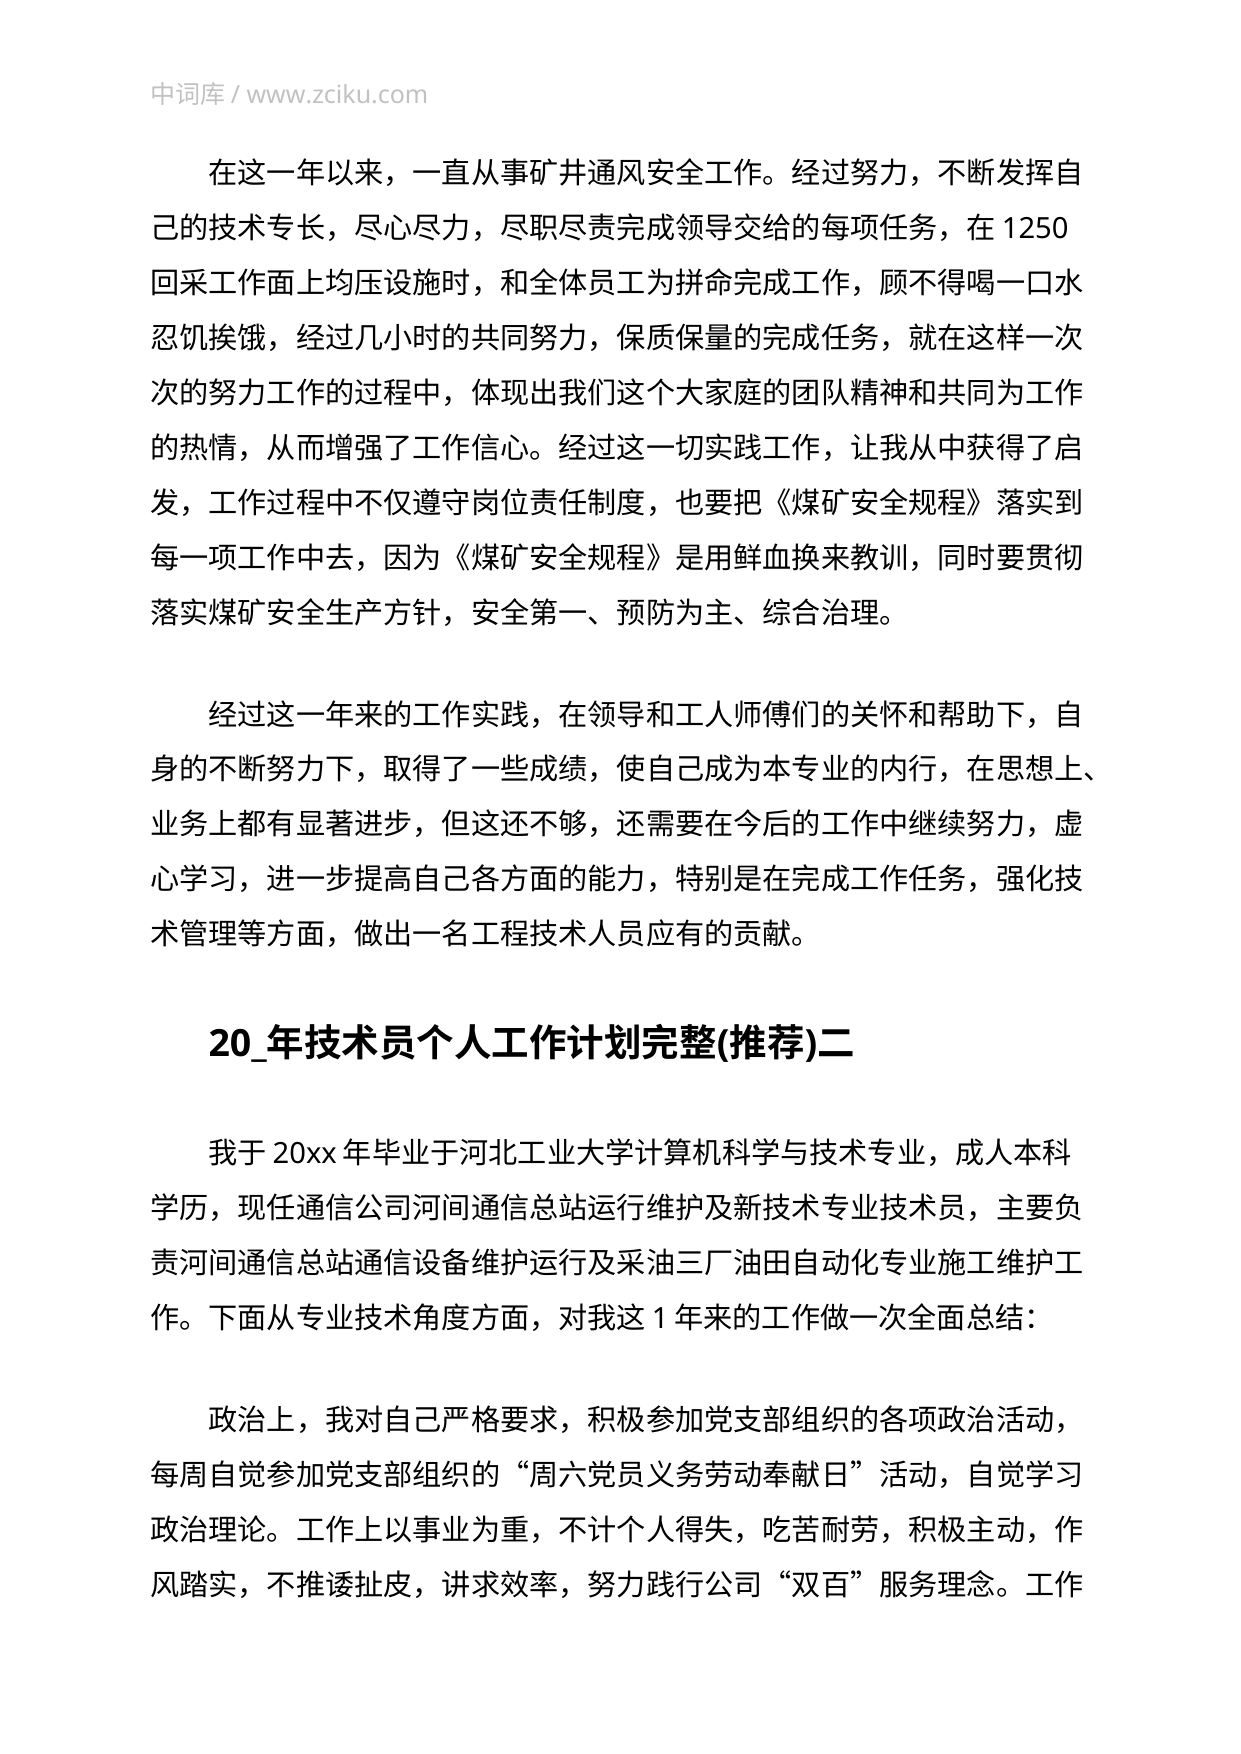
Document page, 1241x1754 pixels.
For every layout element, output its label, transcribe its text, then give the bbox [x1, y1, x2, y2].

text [150, 1397, 1090, 1604]
text 经过这一年来的工作实践，在领导和工人师傅们的关怀和帮助下，自身的不断努力下，取得了一些成绩，使自己成为本专业的内行，在思想上、业务上都有显著进步，但这还不够，还需要在今后的工作中继续努力，虚心学习，进一步提高自己各方面的能力，特别是在完成工作任务，强化技术管理等方面，做出一名工程技术人员应有的贡献。 [150, 691, 1090, 953]
text 20_年技术员个人工作计划完整(推荐)二 [150, 1012, 1090, 1067]
text 在这一年以来，一直从事矿井通风安全工作。经过努力，不断发挥自己的技术专长，尽心尽力，尽职尽责完成领导交给的每项任务，在1250回采工作面上均压设施时，和全体员工为拼命完成工作，顾不得喝一口水忍饥挨饿，经过几小时的共同努力，保质保量的完成任务，就在这样一次次的努力工作的过程中，体现出我们这个大家庭的团队精神和共同为工作的热情，从而增强了工作信心。经过这一切实践工作，让我从中获得了启发，工作过程中不仅遵守岗位责任制度，也要把《煤矿安全规程》落实到每一项工作中去，因为《煤矿安全规程》是用鲜血换来教训，同时要贯彻落实煤矿安全生产方针，安全第一、预防为主、综合治理。 [150, 150, 1090, 632]
text 我于20xx年毕业于河北工业大学计算机科学与技术专业，成人本科学历，现任通信公司河间通信总站运行维护及新技术专业技术员，主要负责河间通信总站通信设备维护运行及采油三厂油田自动化专业施工维护工作。下面从专业技术角度方面，对我这1年来的工作做一次全面总结： [150, 1130, 1090, 1337]
